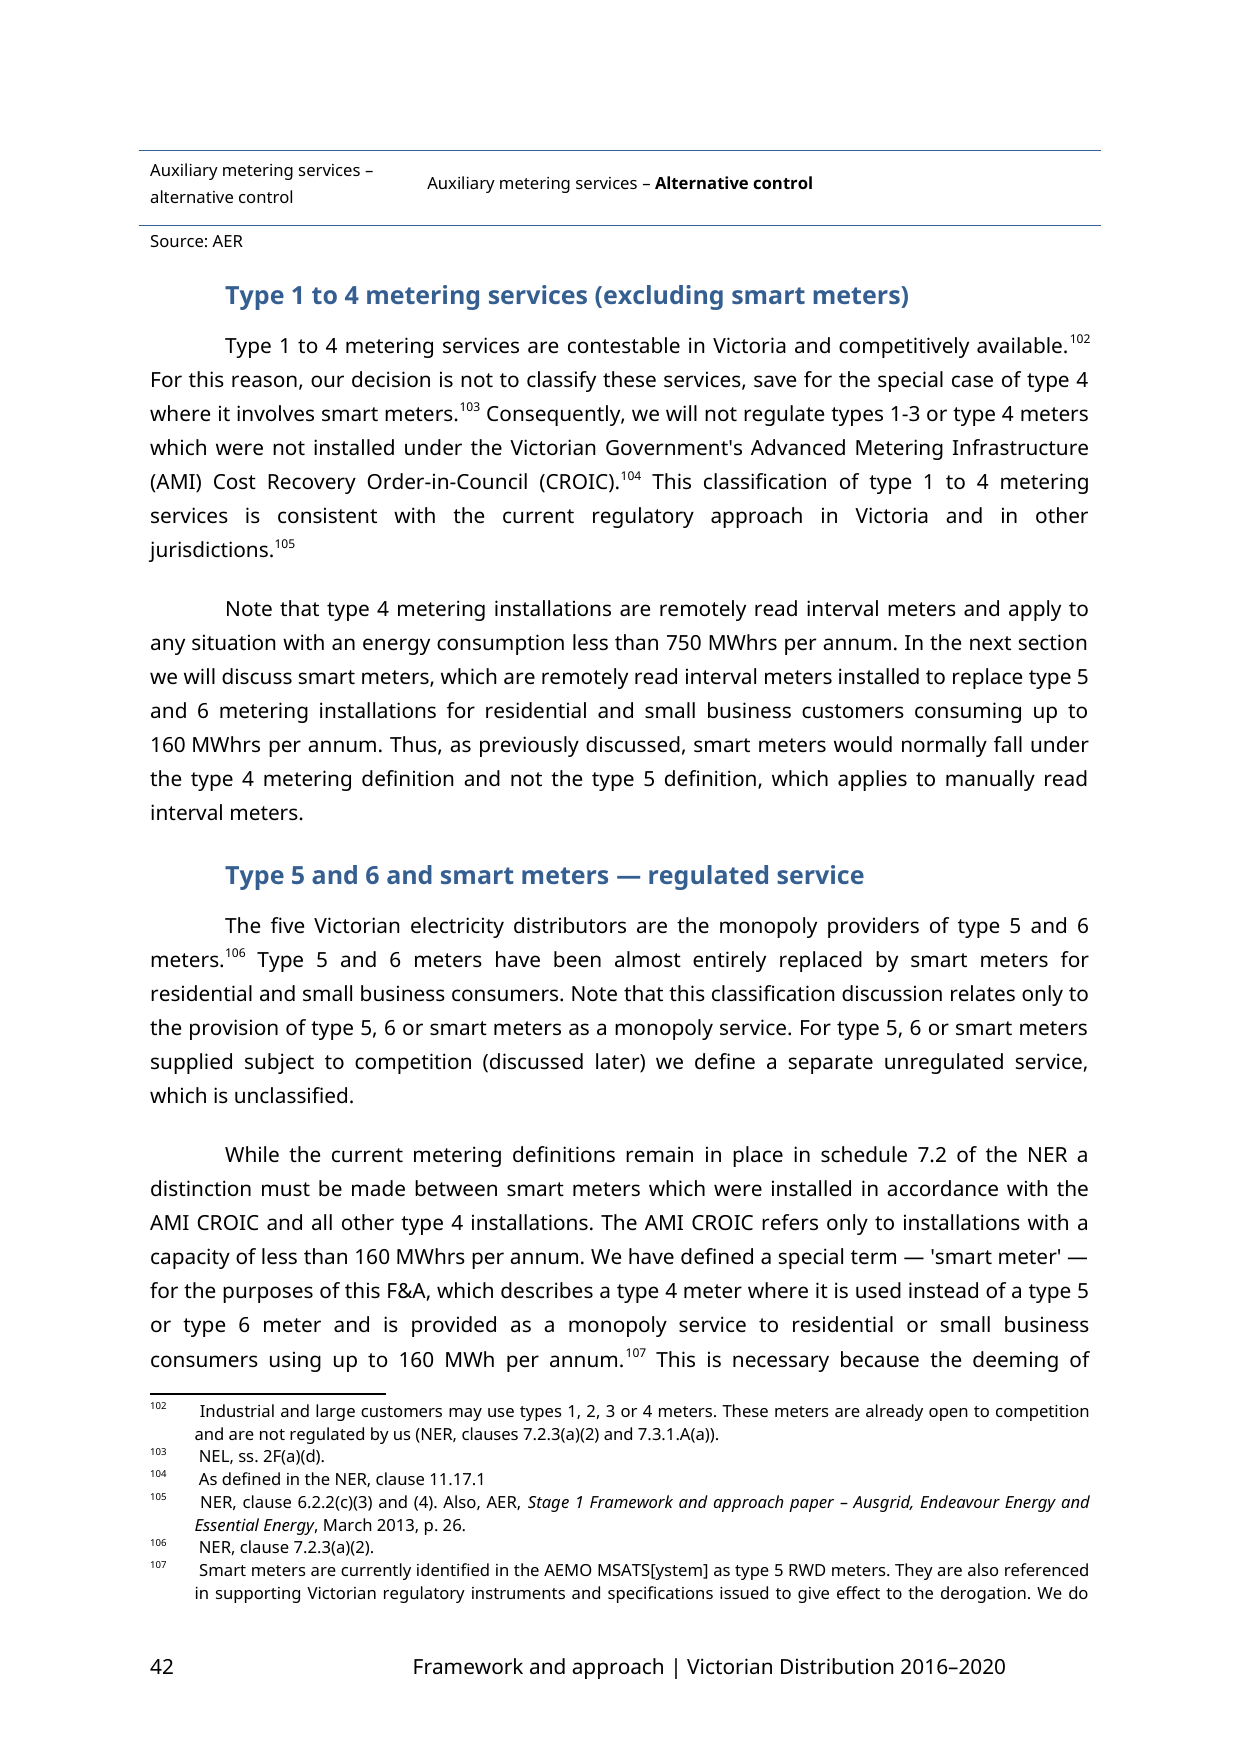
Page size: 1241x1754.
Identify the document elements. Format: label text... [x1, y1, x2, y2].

list Type 1 to 4 metering services are contestable in Victoria and competitively available. For this reason, our decision is not to classify these services, save for the special case of type 4 where it involves smart meters. Consequently, we will not regulate types 1-3 or type 4 meters which were not installed under the Victorian Government's Advanced Metering Infrastructure (AMI) Cost Recovery Order-in-Council (CROIC). This classification of type 1 to 4 metering services is consistent with the current regulatory approach in Victoria and in other jurisdictions. [150, 331, 1090, 563]
subtitle Type 5 and 6 and smart meters — regulated service [150, 858, 1090, 892]
table_cell Auxiliary metering services – alternative control [139, 151, 416, 224]
list Note that type 4 metering installations are remotely read interval meters and apply to any situation with an energy consumption less than 750 MWhrs per annum. In the next section we will discuss smart meters, which are remotely read interval meters installed to replace type 5 and 6 metering installations for residential and small business customers consuming up to 160 MWhrs per annum. Thus, as previously discussed, smart meters would normally fall under the type 4 metering definition and not the type 5 definition, which applies to manually read interval meters. [150, 594, 1090, 827]
text Source: AER [150, 230, 1090, 252]
subtitle Type 1 to 4 metering services (excluding smart meters) [150, 277, 1090, 311]
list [150, 1140, 1090, 1373]
table_cell Auxiliary metering services – Alternative control [416, 151, 1101, 224]
text The five Victorian electricity distributors are the monopoly providers of type 5 and 6 meters. Type 5 and 6 meters have been almost entirely replaced by smart meters for residential and small business consumers. Note that this classification discussion relates only to the provision of type 5, 6 or smart meters as a monopoly service. For type 5, 6 or smart meters supplied subject to competition (discussed later) we define a separate unregulated service, which is unclassified. [150, 911, 1090, 1110]
